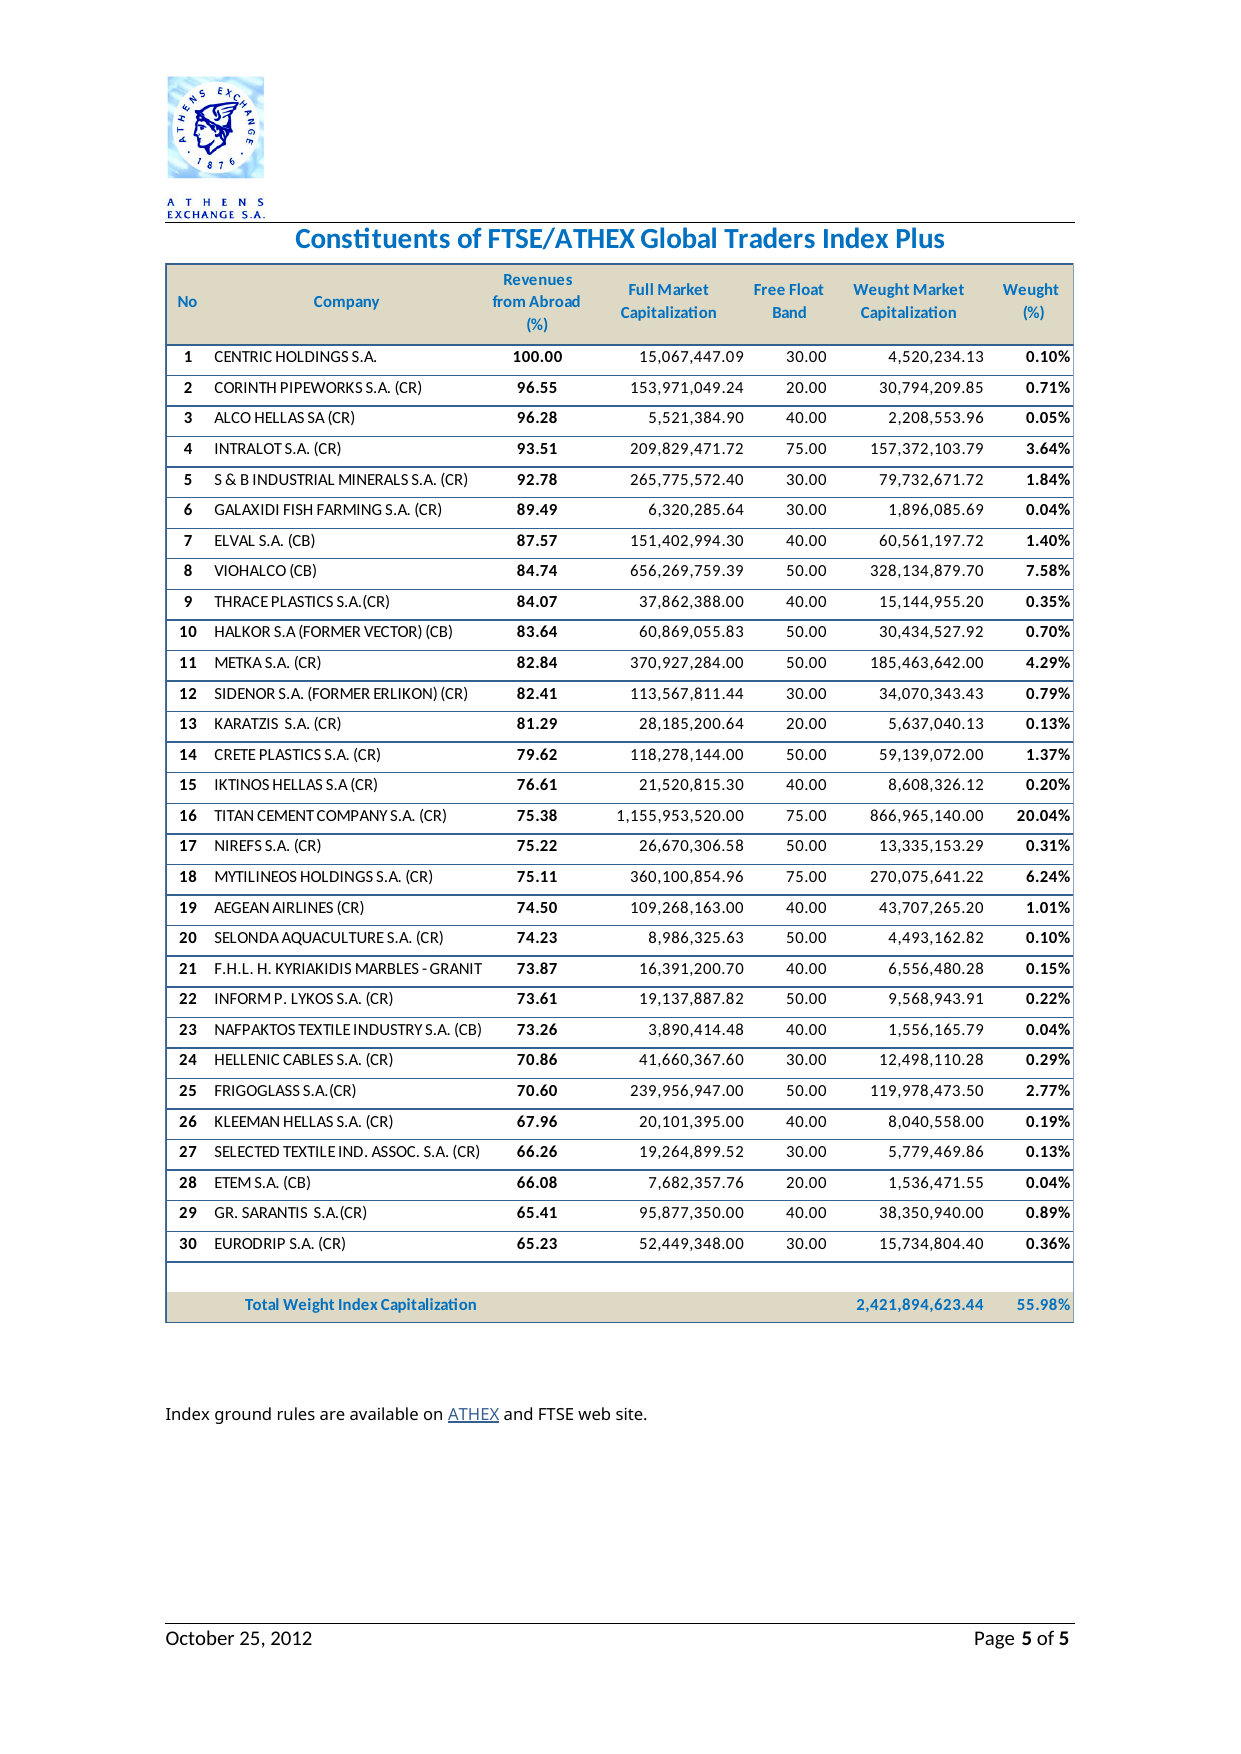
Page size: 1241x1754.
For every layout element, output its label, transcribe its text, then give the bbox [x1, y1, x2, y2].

text Index ground rules are available on ATHEX and FTSE web site. [165, 1402, 1075, 1425]
picture [165, 75, 266, 221]
